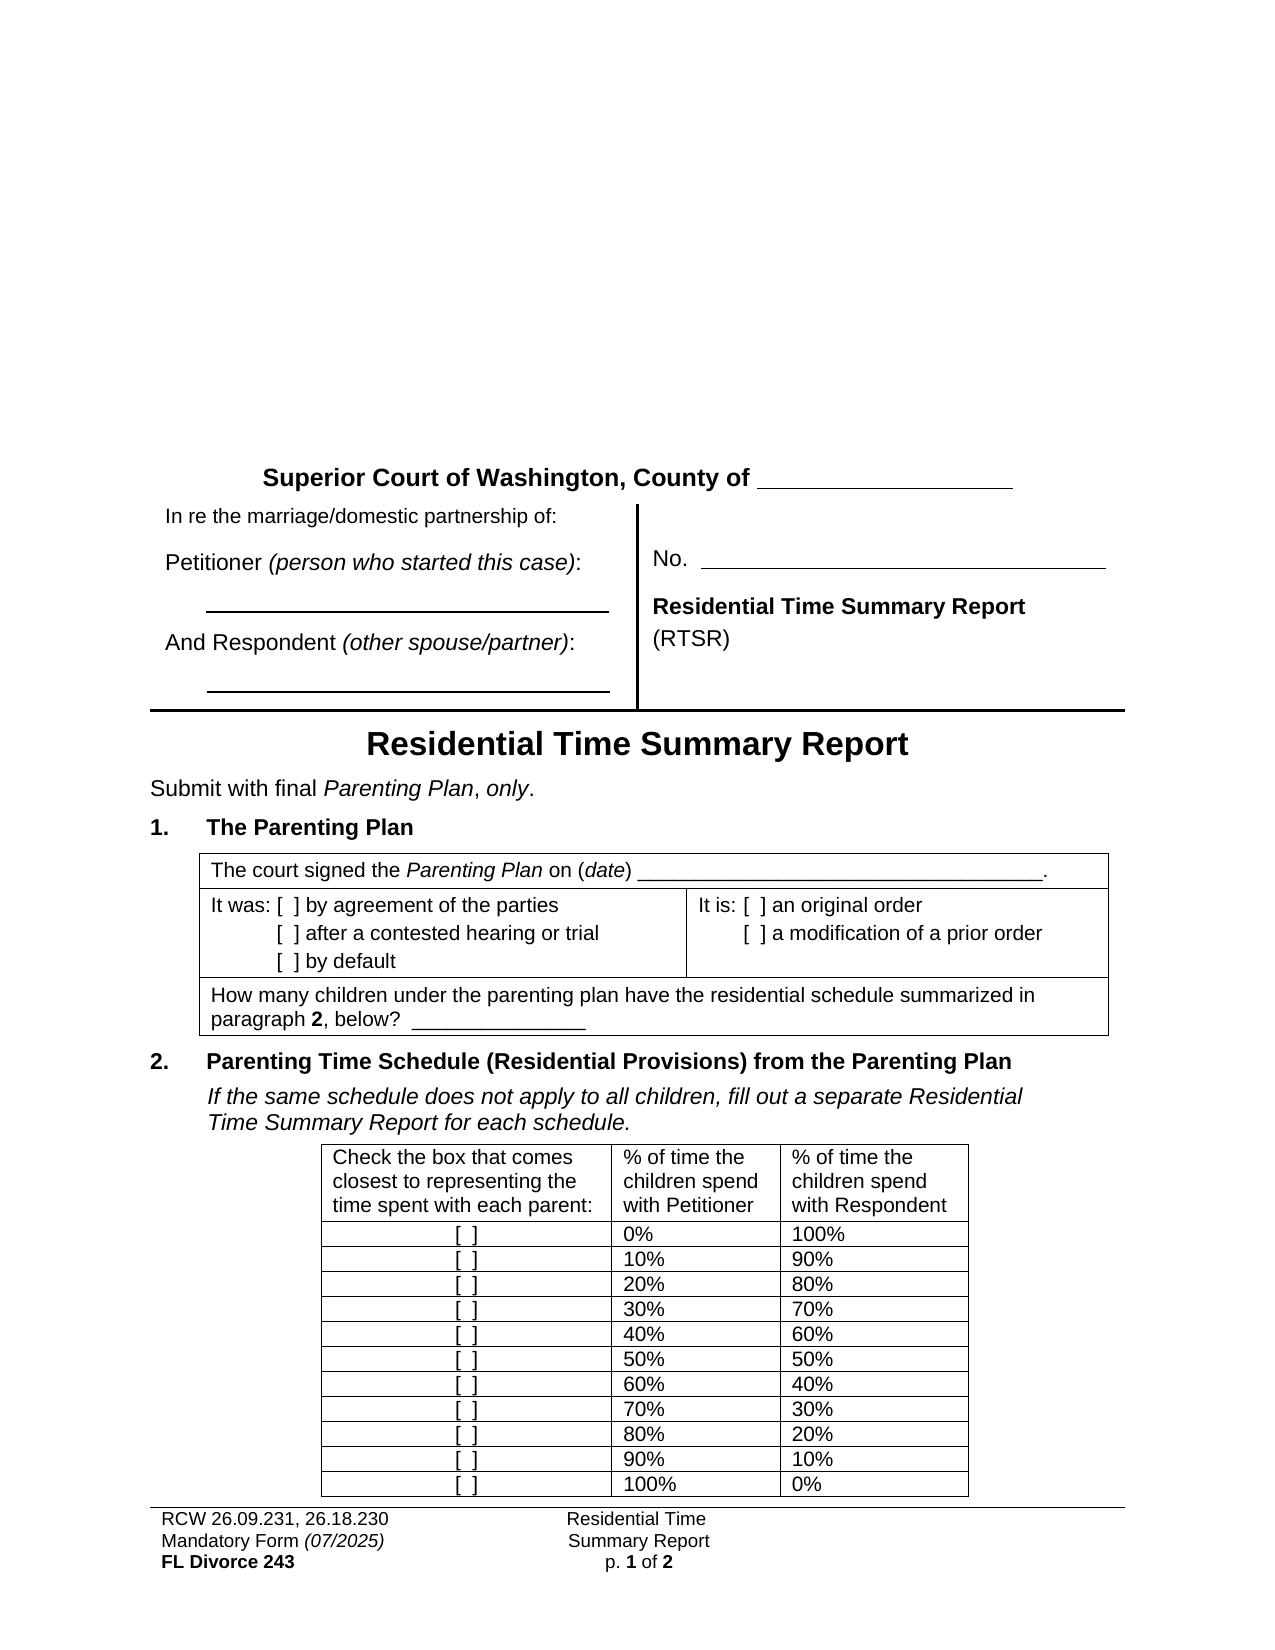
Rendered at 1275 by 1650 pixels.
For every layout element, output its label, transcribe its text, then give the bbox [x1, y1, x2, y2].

table_header % of time the children spend with Respondent [781, 1145, 968, 1221]
table_header The court signed the Parenting Plan on (date) ___________________________________. [200, 854, 1108, 888]
table_cell [ ] [322, 1422, 611, 1446]
table_cell 100% [781, 1222, 968, 1246]
table_cell 80% [612, 1422, 780, 1446]
table_cell 70% [781, 1297, 968, 1321]
table_cell 20% [781, 1422, 968, 1446]
table_cell [ ] [322, 1247, 611, 1271]
table_cell 100% [612, 1472, 780, 1496]
list 1. The Parenting Plan [150, 814, 1125, 841]
table_header % of time the children spend with Petitioner [612, 1145, 780, 1221]
table_cell 70% [612, 1397, 780, 1421]
table_cell [ ] [322, 1447, 611, 1471]
table_cell 40% [781, 1372, 968, 1396]
table_cell 10% [781, 1447, 968, 1471]
table_cell [ ] [322, 1272, 611, 1296]
table_cell [ ] [322, 1397, 611, 1421]
table_header Check the box that comes closest to representing the time spent with each parent: [322, 1145, 611, 1221]
table_cell 60% [781, 1322, 968, 1346]
table_cell 90% [612, 1447, 780, 1471]
table_cell 30% [612, 1297, 780, 1321]
list 2. Parenting Time Schedule (Residential Provisions) from the Parenting Plan [150, 1048, 1125, 1074]
table_cell 40% [612, 1322, 780, 1346]
text Submit with final Parenting Plan, only. [150, 775, 1125, 802]
table_cell [ ] [322, 1297, 611, 1321]
table_cell [ ] [322, 1322, 611, 1346]
table_cell 50% [781, 1347, 968, 1371]
table_header No. Residential Time Summary Report (RTSR) [639, 504, 1125, 709]
table_cell 90% [781, 1247, 968, 1271]
table_cell 60% [612, 1372, 780, 1396]
table_cell 30% [781, 1397, 968, 1421]
table_cell It is: [ ] an original order [ ] a modification of a prior order [687, 889, 1108, 977]
table_cell 0% [612, 1222, 780, 1246]
text Residential Time Summary Report [150, 724, 1125, 763]
table_cell It was: [ ] by agreement of the parties [ ] after a contested hearing or trial [ ] by default [200, 889, 686, 977]
table_cell 80% [781, 1272, 968, 1296]
text If the same schedule does not apply to all children, fill out a separate Residential Time Summary Report for each schedule. [207, 1083, 1125, 1135]
table_cell [ ] [322, 1347, 611, 1371]
table_cell 0% [781, 1472, 968, 1496]
table_cell [ ] [322, 1222, 611, 1246]
table_cell 50% [612, 1347, 780, 1371]
text Superior Court of Washington, County of [150, 462, 1125, 491]
table_cell 20% [612, 1272, 780, 1296]
table_cell [ ] [322, 1372, 611, 1396]
table_cell [ ] [322, 1472, 611, 1496]
table_cell 10% [612, 1247, 780, 1271]
table_cell How many children under the parenting plan have the residential schedule summarized in paragraph 2, below? _______________ [200, 978, 1108, 1034]
table_header In re the marriage/domestic partnership of: Petitioner (person who started this case): And Respondent (other spouse/partner): [150, 504, 636, 709]
